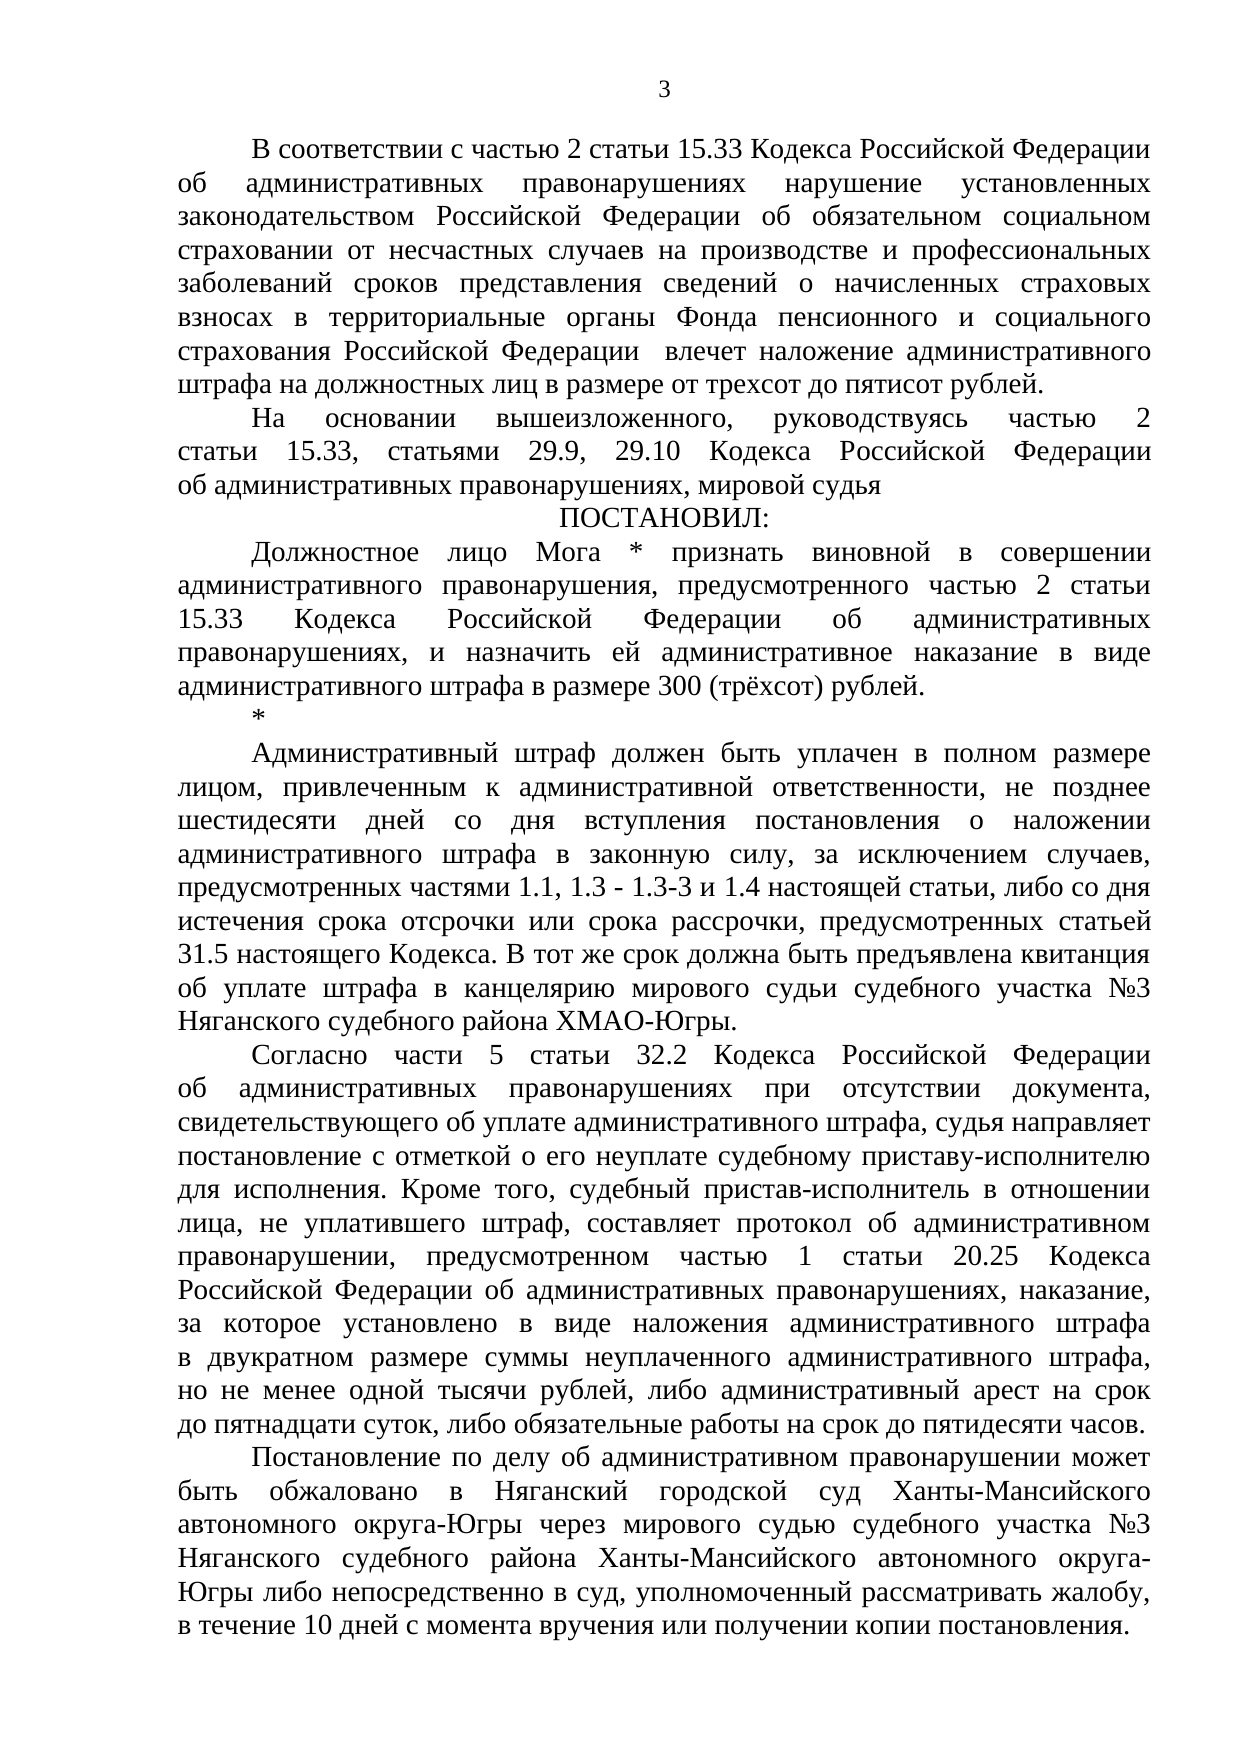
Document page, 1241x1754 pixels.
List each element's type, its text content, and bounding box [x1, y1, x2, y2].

text Согласно части 5 статьи 32.2 Кодекса Российской Федерации об административных правонарушениях при отсутствии документа, свидетельствующего об уплате административного штрафа, судья направляет постановление с отметкой о его неуплате судебному приставу-исполнителю для исполнения. Кроме того, судебный пристав-исполнитель в отношении лица, не уплатившего штраф, составляет протокол об административном правонарушении, предусмотренном частью 1 статьи 20.25 Кодекса Российской Федерации об административных правонарушениях, наказание, за которое установлено в виде наложения административного штрафа в двукратном размере суммы неуплаченного административного штрафа, но не менее одной тысячи рублей, либо административный арест на срок до пятнадцати суток, либо обязательные работы на срок до пятидесяти часов. [177, 1037, 1152, 1439]
text ПОСТАНОВИЛ: [177, 500, 1152, 534]
text На основании вышеизложенного, руководствуясь частью 2 статьи 15.33, статьями 29.9, 29.10 Кодекса Российской Федерации об административных правонарушениях, мировой судья [177, 400, 1152, 500]
text Административный штраф должен быть уплачен в полном размере лицом, привлеченным к административной ответственности, не позднее шестидесяти дней со дня вступления постановления о наложении административного штрафа в законную силу, за исключением случаев, предусмотренных частями 1.1, 1.3 - 1.3-3 и 1.4 настоящей статьи, либо со дня истечения срока отсрочки или срока рассрочки, предусмотренных статьей 31.5 настоящего Кодекса. В тот же срок должна быть предъявлена квитанция об уплате штрафа в канцелярию мирового судьи судебного участка №3 Няганского судебного района ХМАО-Югры. [177, 735, 1152, 1037]
text Должностное лицо Мога * признать виновной в совершении административного правонарушения, предусмотренного частью 2 статьи 15.33 Кодекса Российской Федерации об административных правонарушениях, и назначить ей административное наказание в виде административного штрафа в размере 300 (трёхсот) рублей. [177, 534, 1152, 702]
text Постановление по делу об административном правонарушении может быть обжаловано в Няганский городской суд Ханты-Мансийского автономного округа-Югры через мирового судью судебного участка №3 Няганского судебного района Ханты-Мансийского автономного округа-Югры либо непосредственно в суд, уполномоченный рассматривать жалобу, в течение 10 дней с момента вручения или получении копии постановления. [177, 1439, 1152, 1641]
text В соответствии с частью 2 статьи 15.33 Кодекса Российской Федерации об административных правонарушениях нарушение установленных законодательством Российской Федерации об обязательном социальном страховании от несчастных случаев на производстве и профессиональных заболеваний сроков представления сведений о начисленных страховых взносах в территориальные органы Фонда пенсионного и социального страхования Российской Федерации влечет наложение административного штрафа на должностных лиц в размере от трехсот до пятисот рублей. [177, 131, 1152, 400]
text * [177, 702, 1152, 735]
